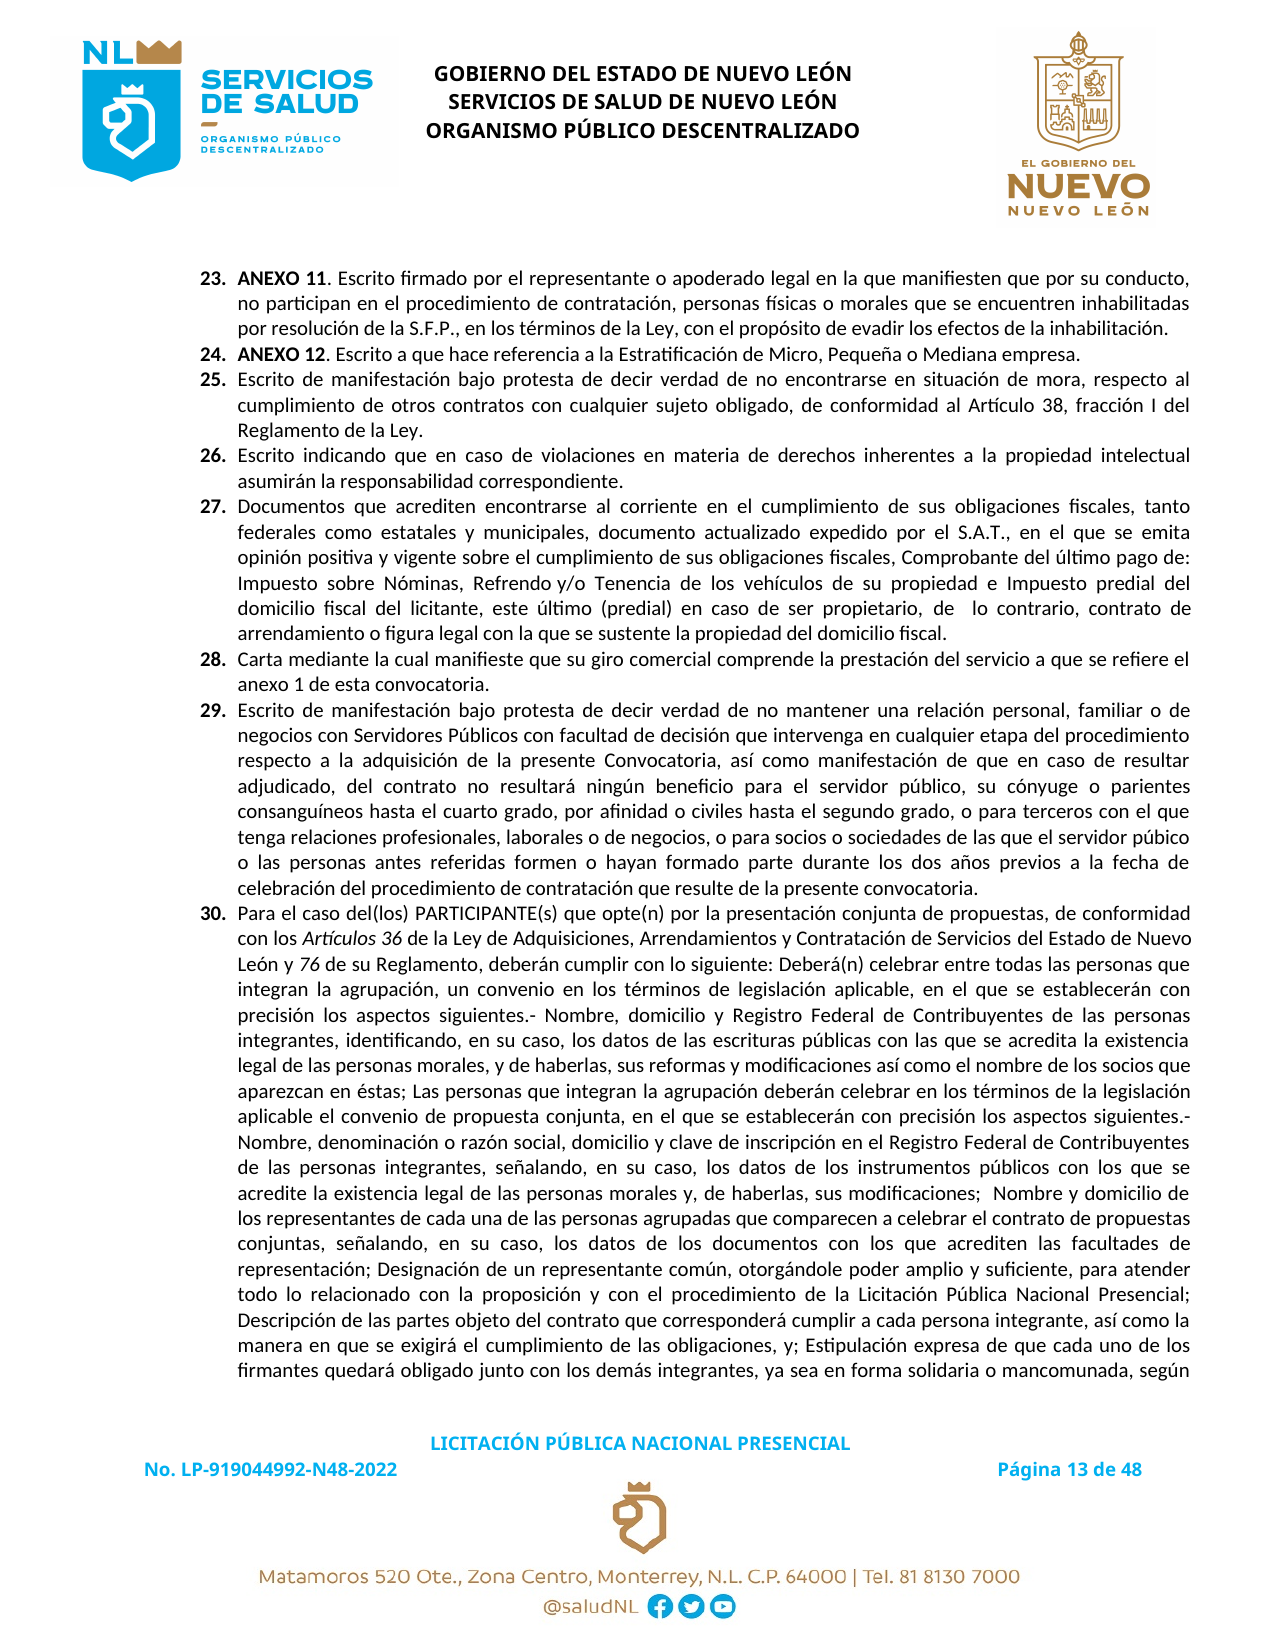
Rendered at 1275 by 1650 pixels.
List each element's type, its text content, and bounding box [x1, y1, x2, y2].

list ANEXO 12. Escrito a que hace referencia a la Estratificación de Micro, Pequeña o Mediana empresa. [200, 341, 1192, 366]
picture [0, 1465, 1270, 1634]
list ANEXO 11. Escrito firmado por el representante o apoderado legal en la que manifiesten que por su conducto, no participan en el procedimiento de contratación, personas físicas o morales que se encuentren inhabilitadas por resolución de la S.F.P., en los términos de la Ley, con el propósito de evadir los efectos de la inhabilitación. [200, 265, 1192, 341]
list Escrito de manifestación bajo protesta de decir verdad de no mantener una relación personal, familiar o de negocios con Servidores Públicos con facultad de decisión que intervenga en cualquier etapa del procedimiento respecto a la adquisición de la presente Convocatoria, así como manifestación de que en caso de resultar adjudicado, del contrato no resultará ningún beneficio para el servidor público, su cónyuge o parientes consanguíneos hasta el cuarto grado, por afinidad o civiles hasta el segundo grado, o para terceros con el que tenga relaciones profesionales, laborales o de negocios, o para socios o sociedades de las que el servidor púbico o las personas antes referidas formen o hayan formado parte durante los dos años previos a la fecha de celebración del procedimiento de contratación que resulte de la presente convocatoria. [200, 697, 1192, 900]
list Escrito indicando que en caso de violaciones en materia de derechos inherentes a la propiedad intelectual asumirán la responsabilidad correspondiente. [200, 443, 1192, 493]
picture [49, 36, 399, 187]
list Escrito de manifestación bajo protesta de decir verdad de no encontrarse en situación de mora, respecto al cumplimiento de otros contratos con cualquier sujeto obligado, de conformidad al Artículo 38, fracción I del Reglamento de la Ley. [200, 366, 1192, 443]
list Documentos que acrediten encontrarse al corriente en el cumplimiento de sus obligaciones fiscales, tanto federales como estatales y municipales, documento actualizado expedido por el S.A.T., en el que se emita opinión positiva y vigente sobre el cumplimiento de sus obligaciones fiscales, Comprobante del último pago de: Impuesto sobre Nóminas, Refrendo y/o Tenencia de los vehículos de su propiedad e Impuesto predial del domicilio fiscal del licitante, este último (predial) en caso de ser propietario, de lo contrario, contrato de arrendamiento o figura legal con la que se sustente la propiedad del domicilio fiscal. [200, 493, 1192, 646]
picture [996, 27, 1156, 228]
list Carta mediante la cual manifieste que su giro comercial comprende la prestación del servicio a que se refiere el anexo 1 de esta convocatoria. [200, 646, 1192, 697]
